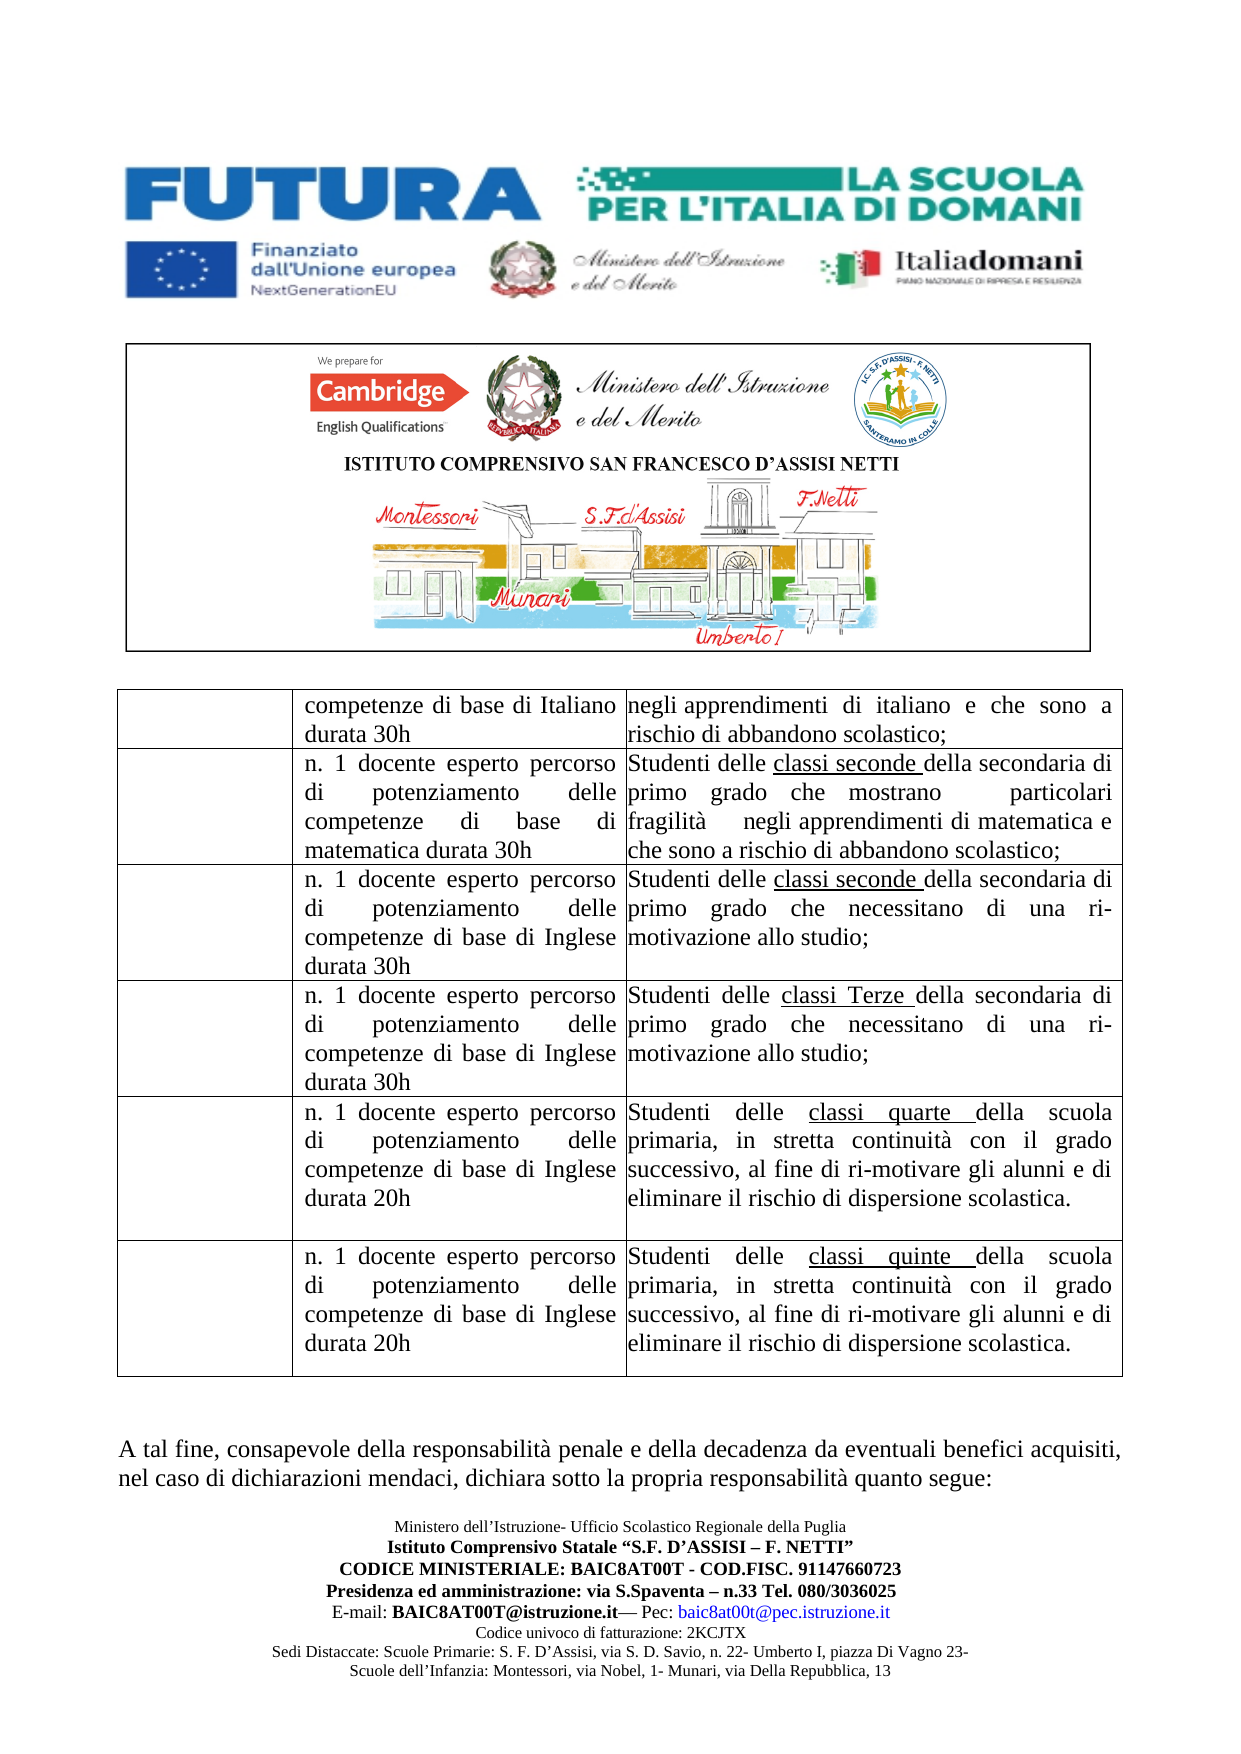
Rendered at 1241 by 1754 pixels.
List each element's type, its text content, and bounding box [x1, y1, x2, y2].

picture [118, 336, 1098, 660]
table_cell n. 1 docente esperto percorso di potenziamento delle competenze di base di matematica durata 30h [293, 749, 626, 863]
table_cell n. 1 docente esperto percorso di potenziamento delle competenze di base di Inglese durata 30h [293, 865, 626, 979]
table_cell Studenti delle classi seconde della secondaria di primo grado che mostrano particolari fragilità negli apprendimenti di matematica e che sono a rischio di abbandono scolastico; [627, 749, 1122, 863]
table_cell [118, 981, 292, 1096]
table_cell [118, 1241, 292, 1376]
table_cell [118, 749, 292, 863]
text A tal fine, consapevole della responsabilità penale e della decadenza da eventuali benefici acquisiti, nel caso di dichiarazioni mendaci, dichiara sotto la propria responsabilità quanto segue: [118, 1434, 1122, 1492]
table_cell Studenti delle classi prime della secondaria di primo grado che mostrano particolari fragilità negli apprendimenti di italiano e che sono a rischio di abbandono scolastico; [627, 690, 1122, 747]
table_cell n. 1 docente esperto percorso di potenziamento delle competenze di base di Inglese durata 30h [293, 981, 626, 1096]
table_cell [118, 1097, 292, 1240]
table_cell Studenti delle classi Terze della secondaria di primo grado che necessitano di una ri-motivazione allo studio; [627, 981, 1122, 1096]
table_cell [118, 865, 292, 979]
table_cell n. 1 docente esperto percorso di potenziamento delle competenze di base di Inglese durata 20h [293, 1241, 626, 1376]
table_cell Studenti delle classi quarte della scuola primaria, in stretta continuità con il grado successivo, al fine di ri-motivare gli alunni e di eliminare il rischio di dispersione scolastica. [627, 1097, 1122, 1240]
table_cell n. 1 docente esperto percorso di potenziamento delle competenze di base di Italiano durata 30h [293, 690, 626, 747]
table_cell [118, 690, 292, 747]
table_cell Studenti delle classi seconde della secondaria di primo grado che necessitano di una ri-motivazione allo studio; [627, 865, 1122, 979]
table_cell n. 1 docente esperto percorso di potenziamento delle competenze di base di Inglese durata 20h [293, 1097, 626, 1240]
picture [118, 160, 1091, 307]
table_cell Studenti delle classi quinte della scuola primaria, in stretta continuità con il grado successivo, al fine di ri-motivare gli alunni e di eliminare il rischio di dispersione scolastica. [627, 1241, 1122, 1376]
